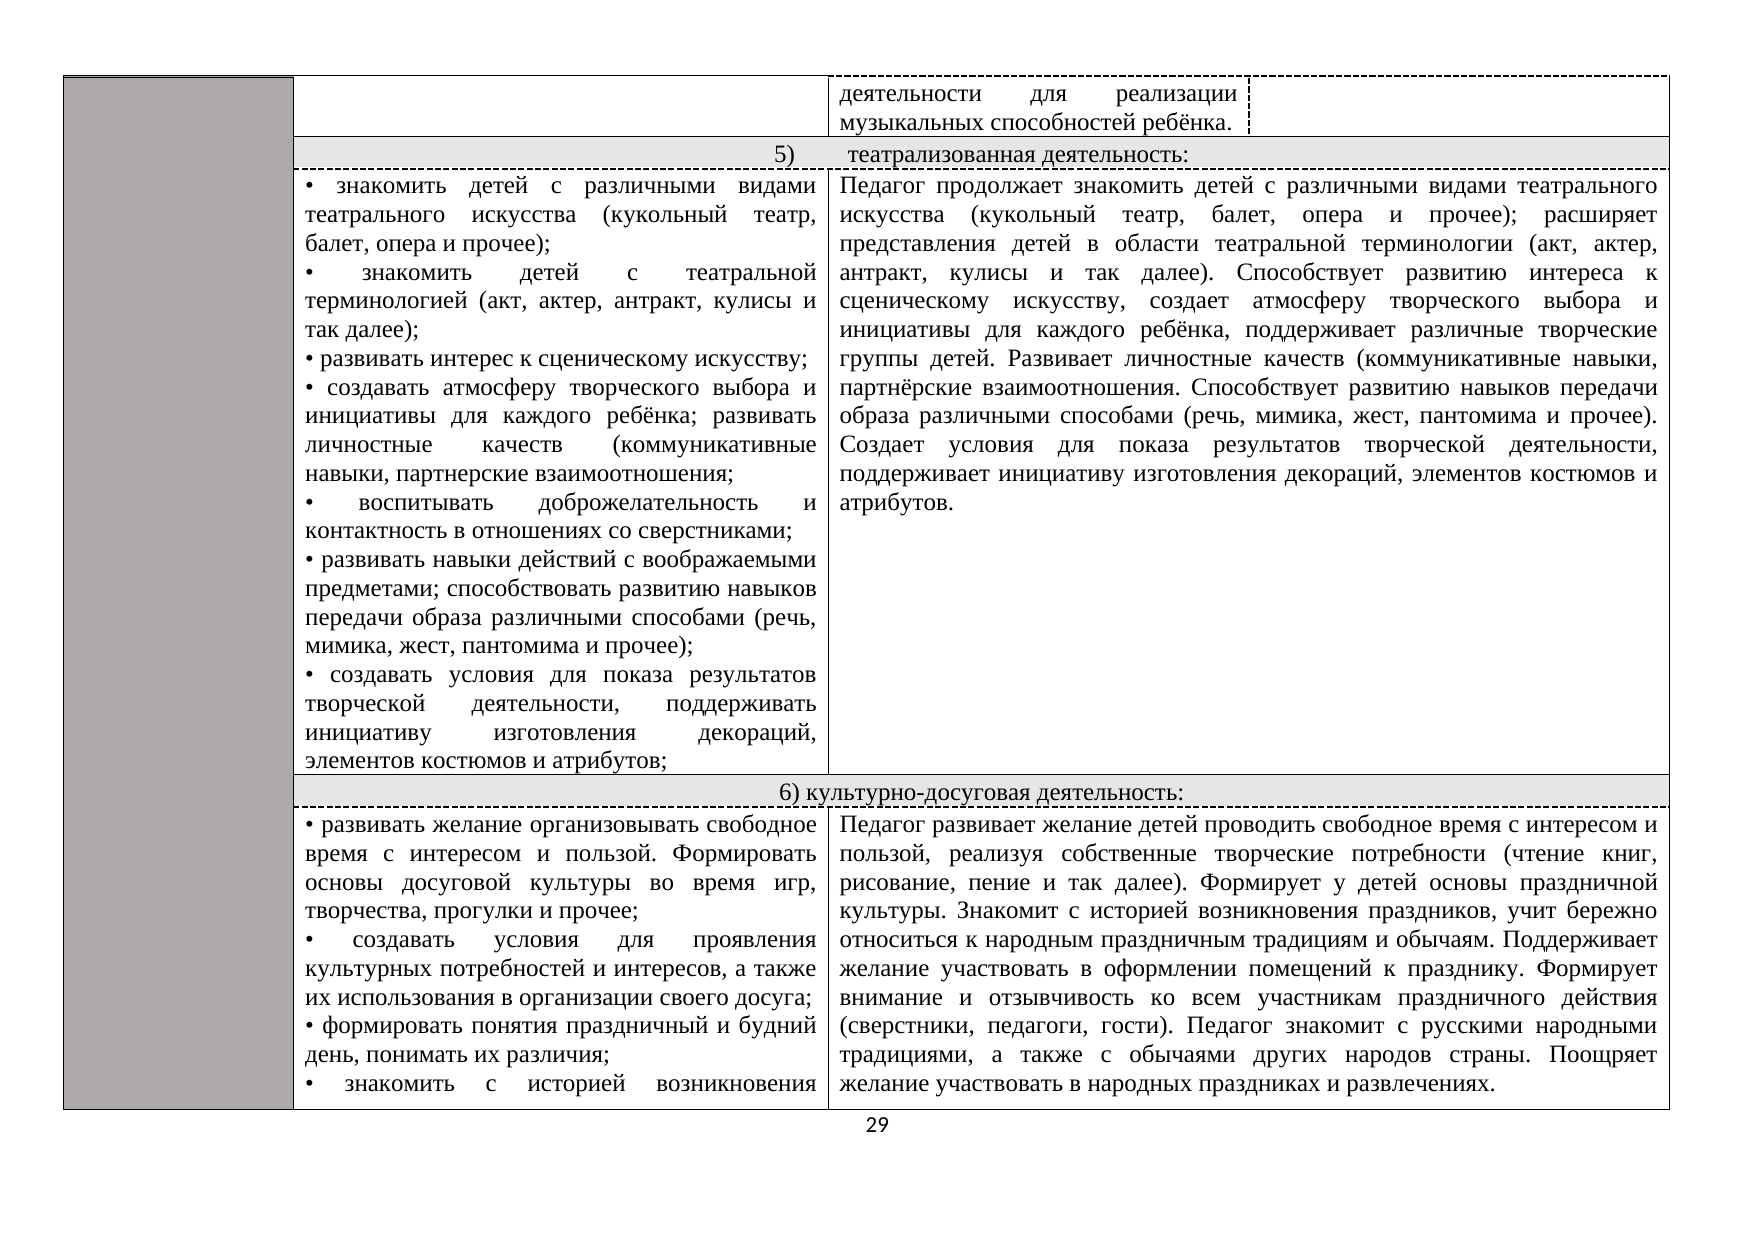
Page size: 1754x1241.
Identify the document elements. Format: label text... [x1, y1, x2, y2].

table_cell 5) театрализованная деятельность: [294, 137, 1669, 167]
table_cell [829, 806, 1669, 1109]
table_cell Педагог продолжает знакомить детей с различными видами театрального искусства (кукольный театр, балет, опера и прочее); расширяет представления детей в области театральной терминологии (акт, актер, антракт, кулисы и так далее). Способствует развитию интереса к сценическому искусству, создает атмосферу творческого выбора и инициативы для каждого ребёнка, поддерживает различные творческие группы детей. Развивает личностные качеств (коммуникативные навыки, партнёрские взаимоотношения. Способствует развитию навыков передачи образа различными способами (речь, мимика, жест, пантомима и прочее). Создает условия для показа результатов творческой деятельности, поддерживает инициативу изготовления декораций, элементов костюмов и атрибутов. [829, 168, 1669, 774]
table_cell 6) культурно-досуговая деятельность: [294, 775, 1669, 806]
table_cell • знакомить детей с различными видами театрального искусства (кукольный театр, балет, опера и прочее); • знакомить детей с театральной терминологией (акт, актер, антракт, кулисы и так далее); • развивать интерес к сценическому искусству; • создавать атмосферу творческого выбора и инициативы для каждого ребёнка; развивать личностные качеств (коммуникативные навыки, партнерские взаимоотношения; • воспитывать доброжелательность и контактность в отношениях со сверстниками; • развивать навыки действий с воображаемыми предметами; способствовать развитию навыков передачи образа различными способами (речь, мимика, жест, пантомима и прочее); • создавать условия для показа результатов творческой деятельности, поддерживать инициативу изготовления декораций, элементов костюмов и атрибутов; [294, 168, 828, 774]
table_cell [294, 806, 828, 1109]
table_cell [828, 75, 1249, 136]
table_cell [1249, 75, 1669, 136]
